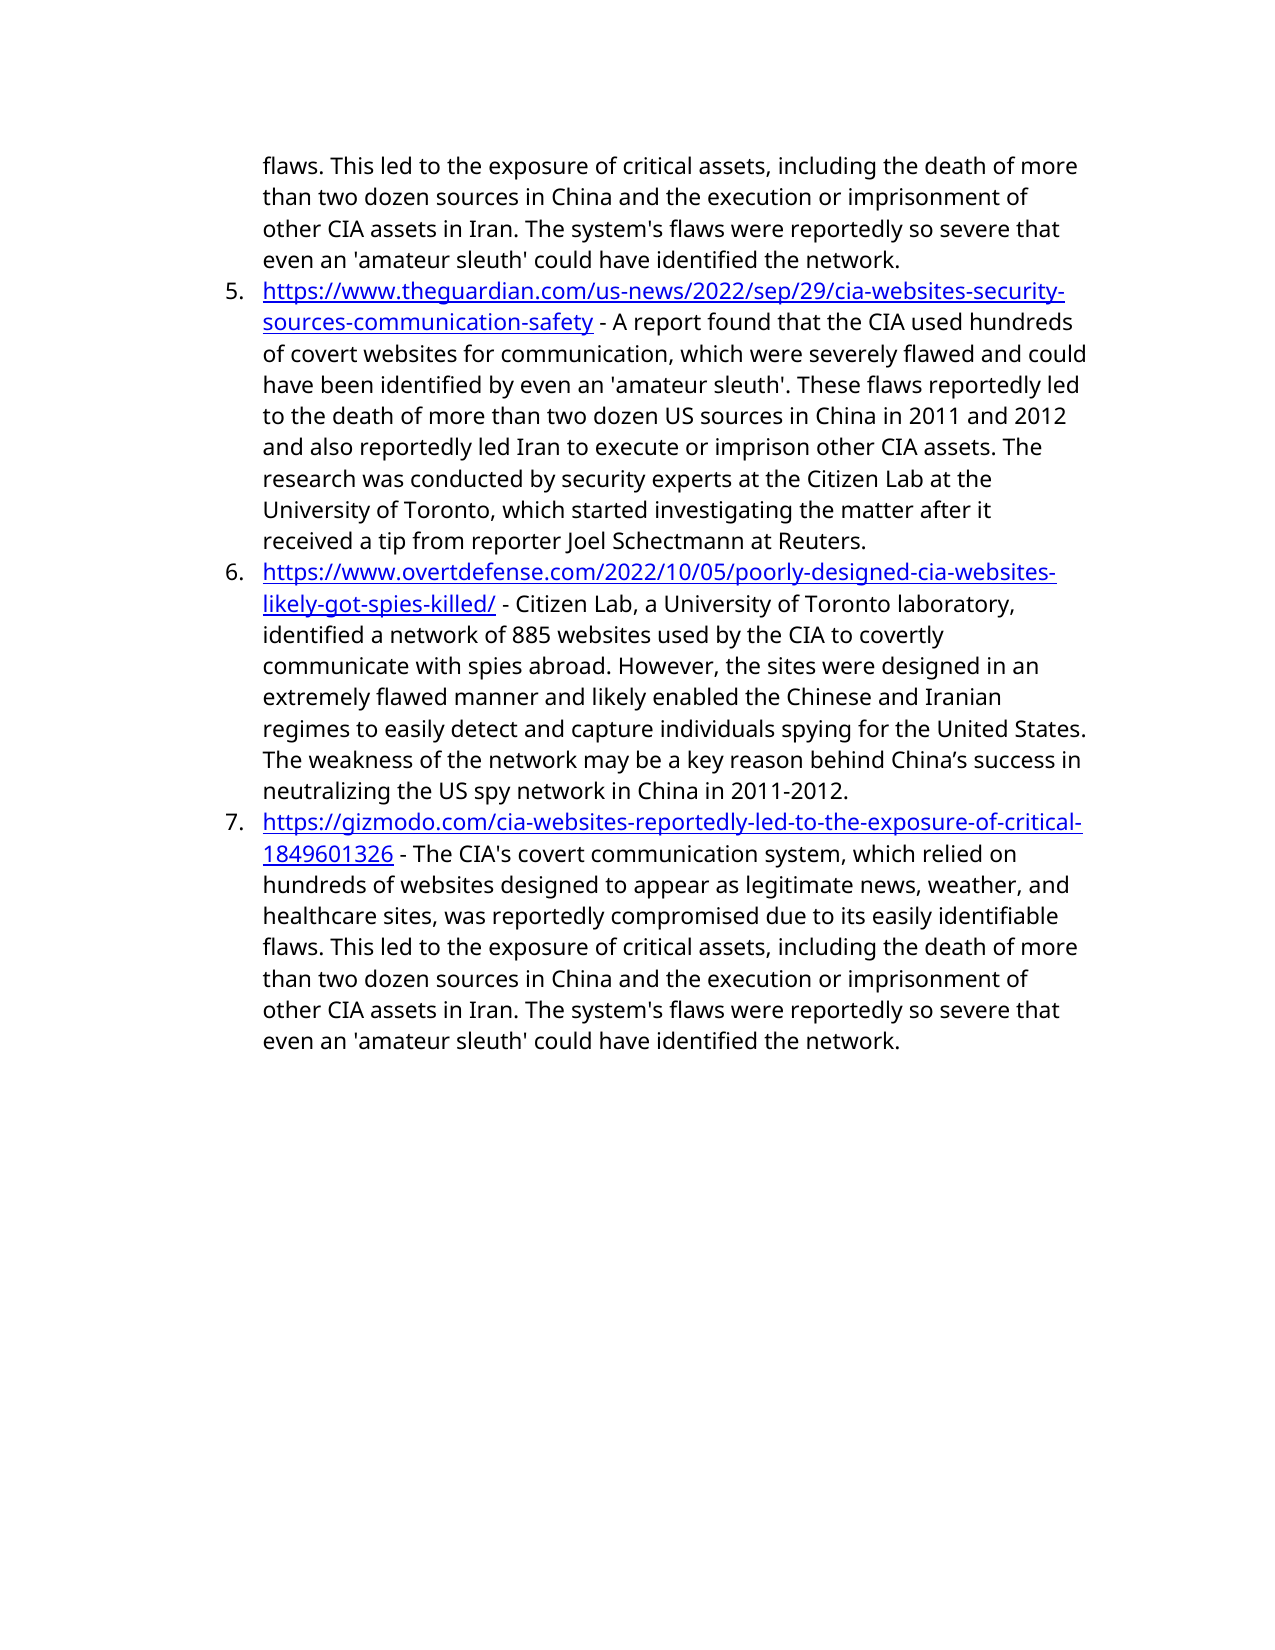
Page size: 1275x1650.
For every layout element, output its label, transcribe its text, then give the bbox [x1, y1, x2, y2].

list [225, 150, 1087, 275]
list https://www.theguardian.com/us-news/2022/sep/29/cia-websites-security-sources-communication-safety - A report found that the CIA used hundreds of covert websites for communication, which were severely flawed and could have been identified by even an 'amateur sleuth'. These flaws reportedly led to the death of more than two dozen US sources in China in 2011 and 2012 and also reportedly led Iran to execute or imprison other CIA assets. The research was conducted by security experts at the Citizen Lab at the University of Toronto, which started investigating the matter after it received a tip from reporter Joel Schectmann at Reuters. [225, 275, 1087, 556]
list https://www.overtdefense.com/2022/10/05/poorly-designed-cia-websites-likely-got-spies-killed/ - Citizen Lab, a University of Toronto laboratory, identified a network of 885 websites used by the CIA to covertly communicate with spies abroad. However, the sites were designed in an extremely flawed manner and likely enabled the Chinese and Iranian regimes to easily detect and capture individuals spying for the United States. The weakness of the network may be a key reason behind China’s success in neutralizing the US spy network in China in 2011-2012. [225, 556, 1087, 806]
